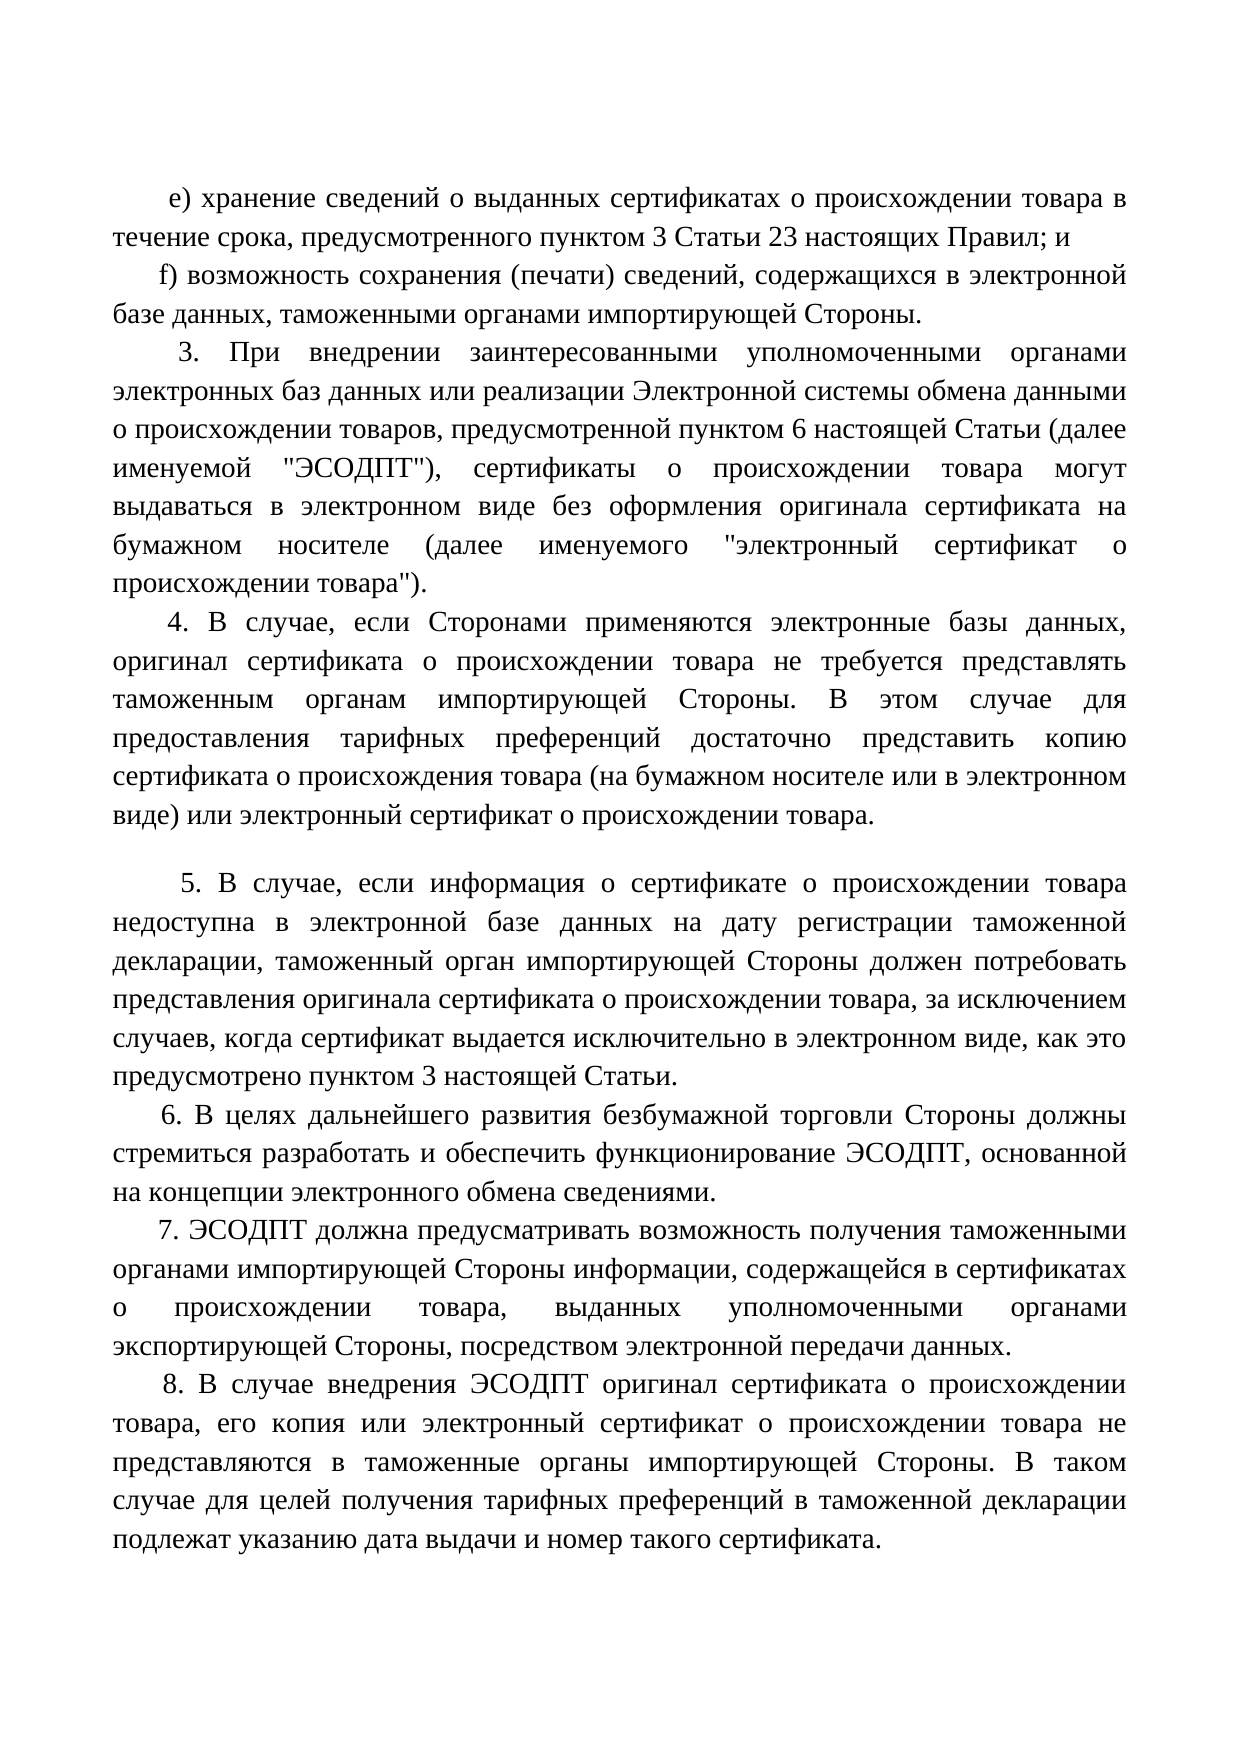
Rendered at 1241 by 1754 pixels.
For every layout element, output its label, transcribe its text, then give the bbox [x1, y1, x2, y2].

text 4. В случае, если Сторонами применяются электронные базы данных, оригинал сертификата о происхождении товара не требуется представлять таможенным органам импортирующей Стороны. В этом случае для предоставления тарифных преференций достаточно представить копию сертификата о происхождения товара (на бумажном носителе или в электронном виде) или электронный сертификат о происхождении товара. [112, 604, 1128, 830]
text 3. При внедрении заинтересованными уполномоченными органами электронных баз данных или реализации Электронной системы обмена данными о происхождении товаров, предусмотренной пунктом 6 настоящей Статьи (далее именуемой "ЭСОДПТ"), сертификаты о происхождении товара могут выдаваться в электронном виде без оформления оригинала сертификата на бумажном носителе (далее именуемого "электронный сертификат о происхождении товара"). [112, 334, 1128, 599]
text e) хранение сведений о выданных сертификатах о происхождении товара в течение срока, предусмотренного пунктом 3 Статьи 23 настоящих Правил; и [112, 180, 1128, 252]
text 8. В случае внедрения ЭСОДПТ оригинал сертификата о происхождении товара, его копия или электронный сертификат о происхождении товара не представляются в таможенные органы импортирующей Стороны. В таком случае для целей получения тарифных преференций в таможенной декларации подлежат указанию дата выдачи и номер такого сертификата. [112, 1367, 1128, 1554]
text 6. В целях дальнейшего развития безбумажной торговли Стороны должны стремиться разработать и обеспечить функционирование ЭСОДПТ, основанной на концепции электронного обмена сведениями. [112, 1097, 1128, 1207]
text 7. ЭСОДПТ должна предусматривать возможность получения таможенными органами импортирующей Стороны информации, содержащейся в сертификатах о происхождении товара, выданных уполномоченными органами экспортирующей Стороны, посредством электронной передачи данных. [112, 1212, 1128, 1362]
text 5. В случае, если информация о сертификате о происхождении товара недоступна в электронной базе данных на дату регистрации таможенной декларации, таможенный орган импортирующей Стороны должен потребовать представления оригинала сертификата о происхождении товара, за исключением случаев, когда сертификат выдается исключительно в электронном виде, как это предусмотрено пунктом 3 настоящей Статьи. [112, 866, 1128, 1092]
text f) возможность сохранения (печати) сведений, содержащихся в электронной базе данных, таможенными органами импортирующей Стороны. [112, 257, 1128, 329]
